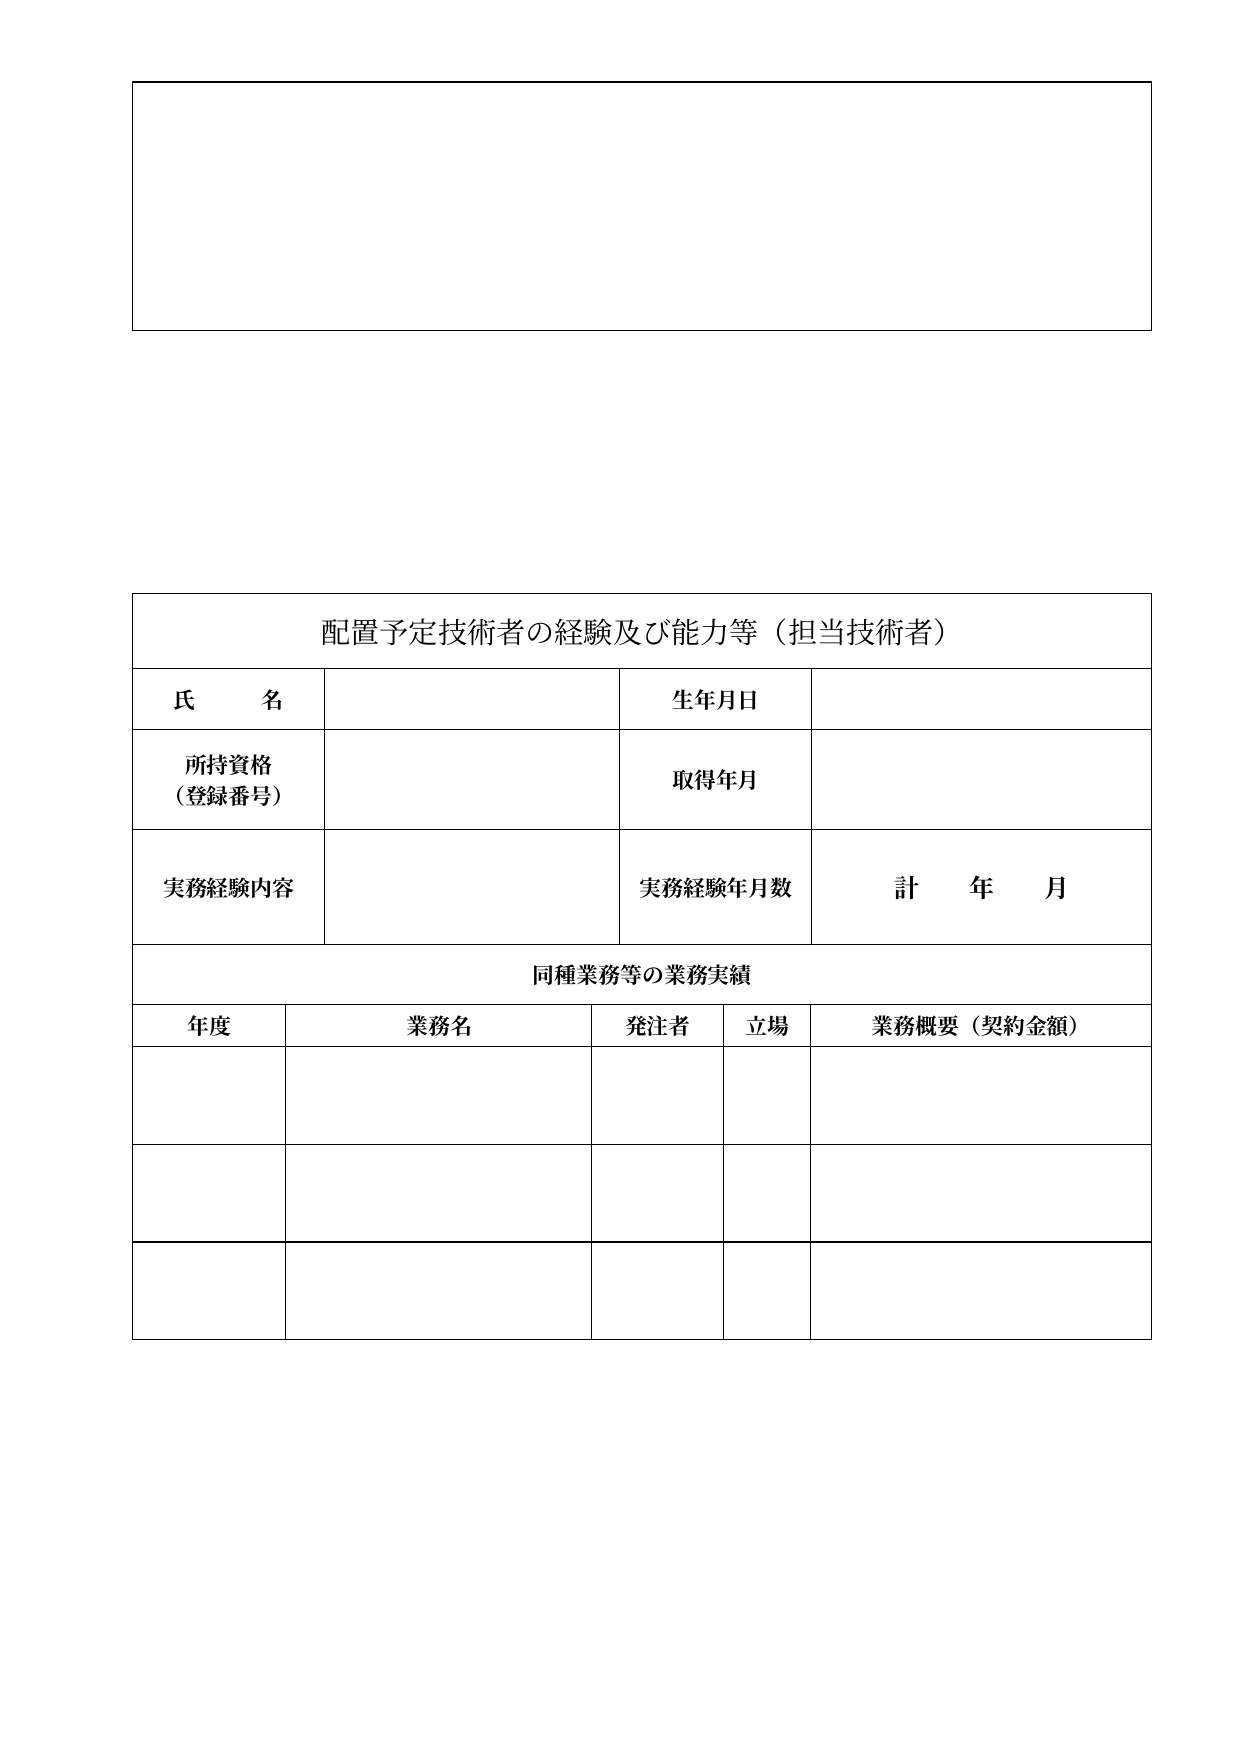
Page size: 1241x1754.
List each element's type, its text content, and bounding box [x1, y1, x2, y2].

table_cell [286, 1243, 591, 1339]
table_cell [812, 730, 1151, 829]
table_cell [133, 1145, 285, 1241]
table_cell 計 年 月 [812, 830, 1151, 944]
table_cell 年度 [133, 1005, 285, 1046]
table_cell [325, 730, 619, 829]
table_cell [811, 1047, 1151, 1143]
table_cell 業務名 [286, 1005, 591, 1046]
table_cell 氏 名 [133, 669, 324, 729]
table_cell [724, 1243, 810, 1339]
table_cell [286, 1145, 591, 1241]
table_cell [592, 1047, 723, 1143]
table_cell 実務経験内容 [133, 830, 324, 944]
table_header 配置予定技術者の経験及び能力等（担当技術者） [133, 594, 1151, 668]
table_cell [592, 1145, 723, 1241]
table_cell 取得年月 [620, 730, 811, 829]
table_cell [724, 1047, 810, 1143]
table_cell [133, 1243, 285, 1339]
table_cell [811, 1243, 1151, 1339]
table_cell 業務概要（契約金額） [811, 1005, 1151, 1046]
table_cell [325, 669, 619, 729]
table_cell [724, 1145, 810, 1241]
table_cell 生年月日 [620, 669, 811, 729]
table_cell 所持資格 （登録番号） [133, 730, 324, 829]
table_cell 実務経験年月数 [620, 830, 811, 944]
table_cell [133, 83, 1151, 329]
table_cell 発注者 [592, 1005, 723, 1046]
table_cell 同種業務等の業務実績 [133, 945, 1151, 1004]
table_cell [286, 1047, 591, 1143]
table_cell 立場 [724, 1005, 810, 1046]
table_cell [812, 669, 1151, 729]
table_cell [811, 1145, 1151, 1241]
table_cell [133, 1047, 285, 1143]
table_cell [325, 830, 619, 944]
table_cell [592, 1243, 723, 1339]
